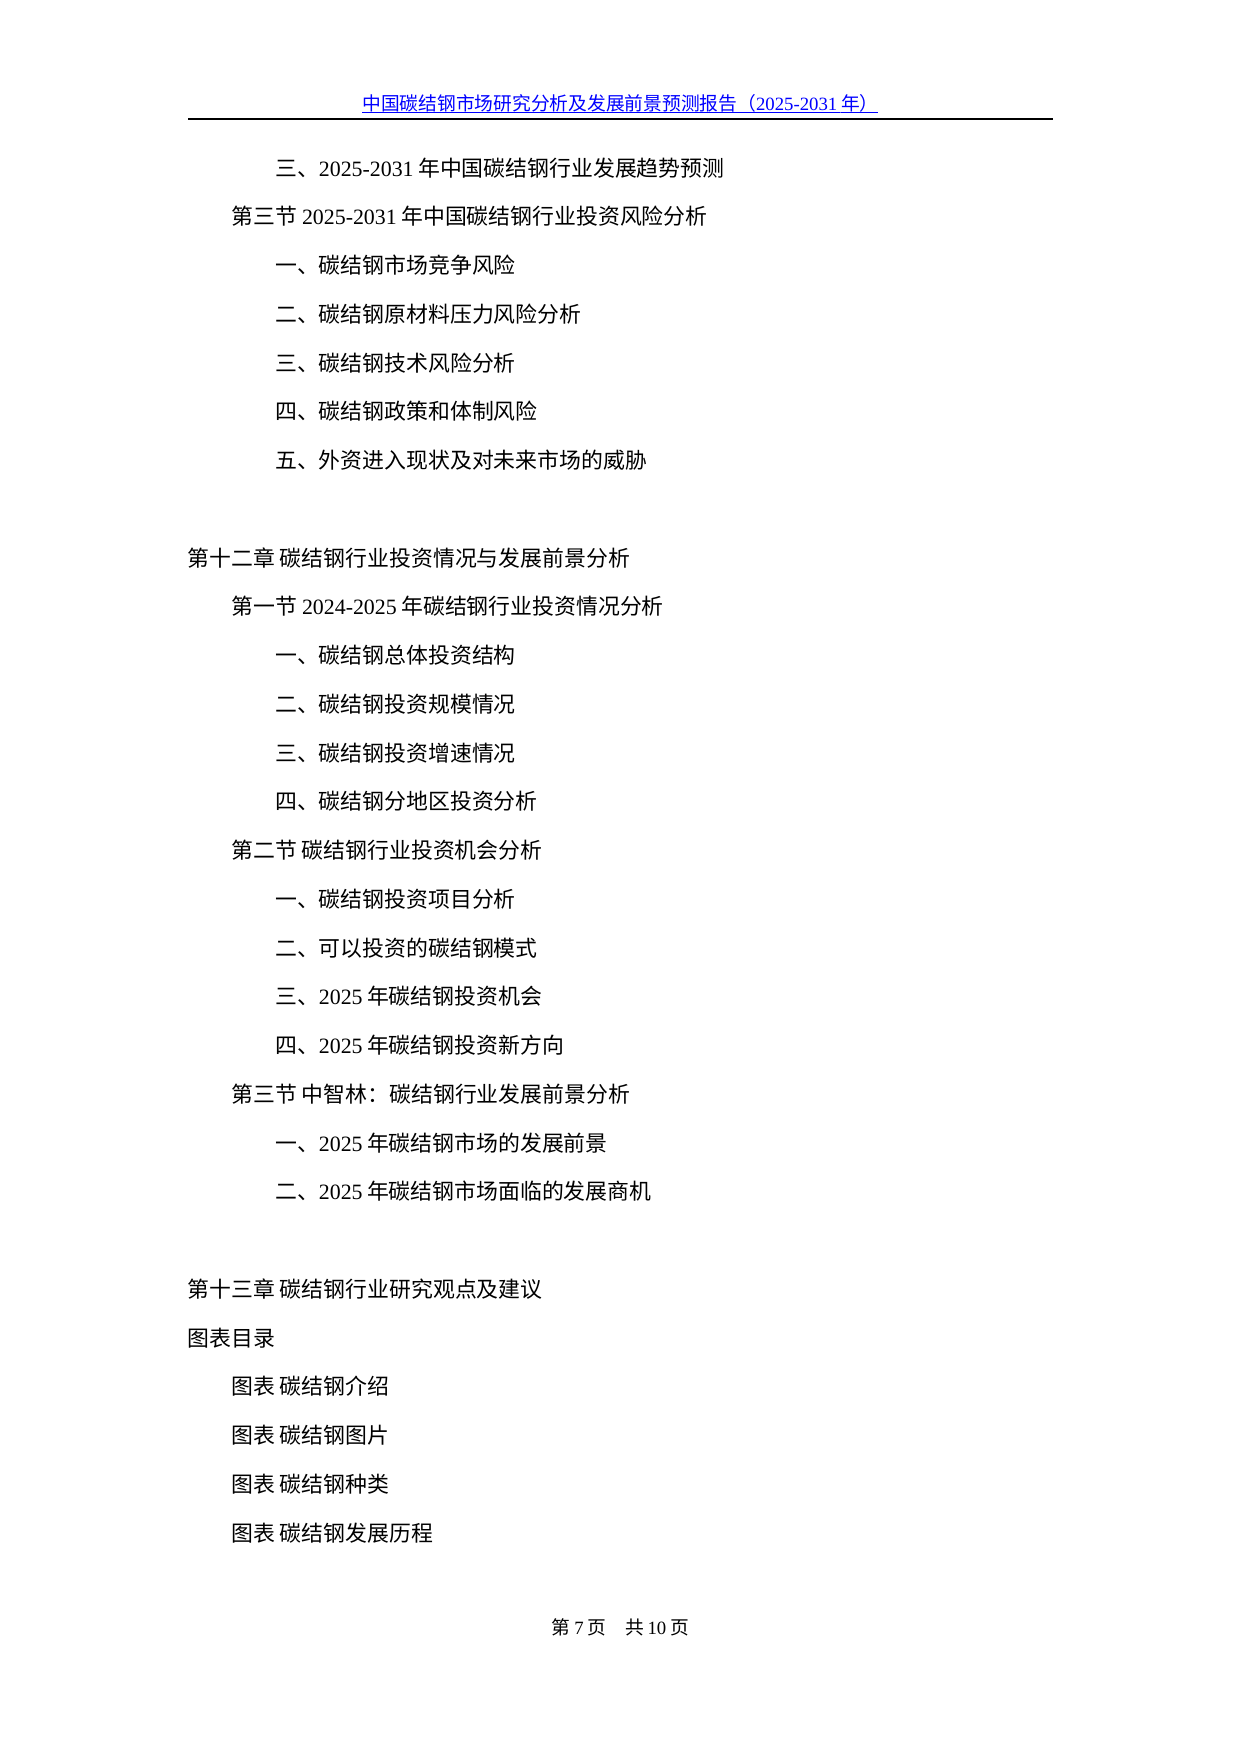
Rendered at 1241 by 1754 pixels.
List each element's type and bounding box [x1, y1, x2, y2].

text [187, 150, 1053, 1548]
